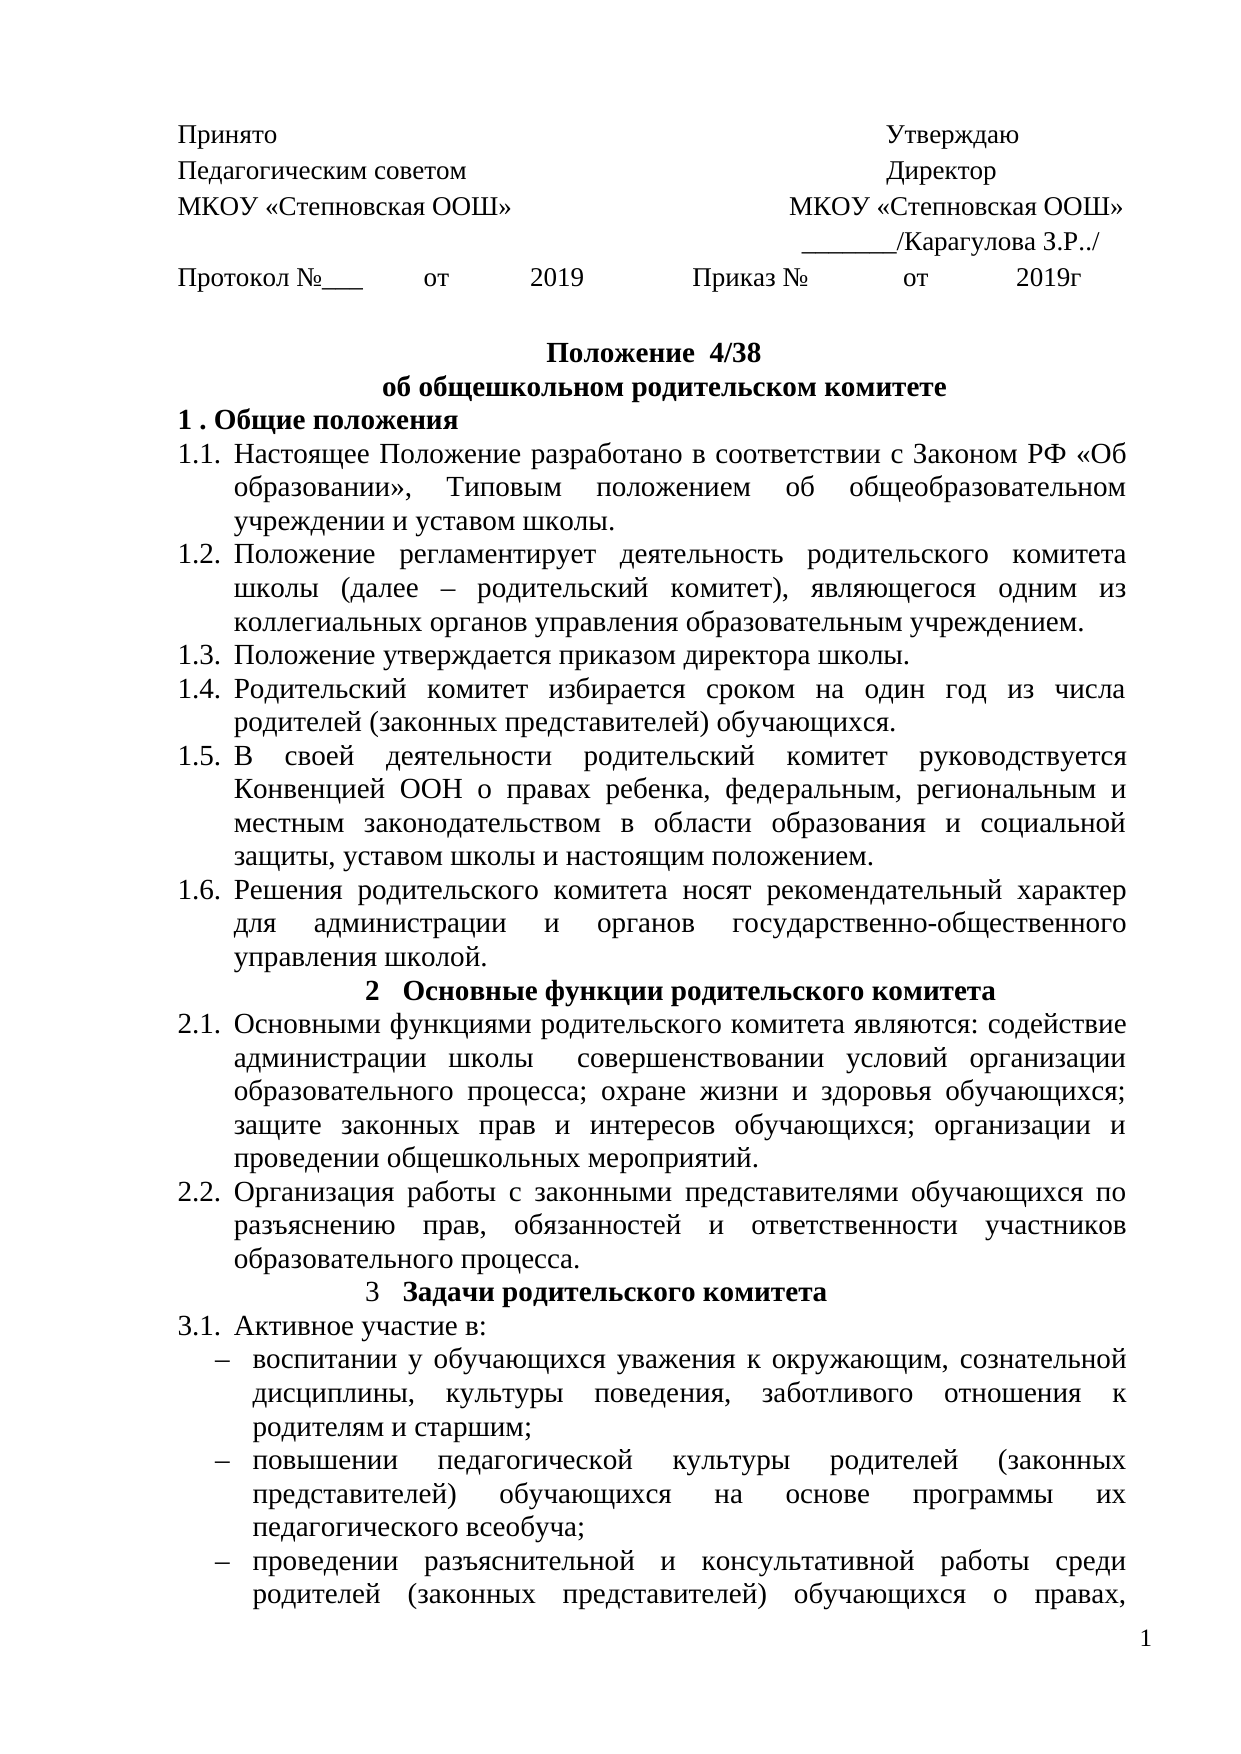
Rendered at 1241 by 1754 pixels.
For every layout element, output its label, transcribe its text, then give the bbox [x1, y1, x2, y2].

list Активное участие в: [177, 1308, 1127, 1342]
text Принято Утверждаю [177, 118, 1152, 149]
list В своей деятельности родительский комитет руководствуется Конвенцией ООН о правах ребенка, федеральным, региональным и местным законодательством в области образования и социальной защиты, уставом школы и настоящим положением. [177, 738, 1127, 872]
list Положение регламентирует деятельность родительского комитета школы (далее – родительский комитет), являющегося одним из коллегиальных органов управления образовательным учреждением. [177, 537, 1127, 637]
text Педагогическим советом Директор МКОУ «Степновская ООШ» МКОУ «Степновская ООШ» [177, 154, 1152, 221]
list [215, 1543, 1127, 1610]
list Организация работы с законными представителями обучающихся по разъяснению прав, обязанностей и ответственности участников образовательного процесса. [177, 1174, 1127, 1274]
list воспитании у обучающихся уважения к окружающим, сознательной дисциплины, культуры поведения, заботливого отношения к родителям и старшим; [215, 1342, 1127, 1442]
list Основные функции родительского комитета [365, 973, 1127, 1006]
list Основными функциями родительского комитета являются: содействие администрации школы совершенствовании условий организации образовательного процесса; охране жизни и здоровья обучающихся; защите законных прав и интересов обучающихся; организации и проведении общешкольных мероприятий. [177, 1006, 1127, 1174]
text об общешкольном родительском комитете [177, 369, 1152, 402]
list Решения родительского комитета носят рекомендательный характер для администрации и органов государственно-общественного управления школой. [177, 872, 1127, 973]
text _______/Карагулова З.Р../ [177, 225, 1152, 256]
list Настоящее Положение разработано в соответствии с Законом РФ «Об образовании», Типовым положением об общеобразовательном учреждении и уставом школы. [177, 436, 1127, 537]
list Родительский комитет избирается сроком на один год из числа родителей (законных представителей) обучающихся. [177, 671, 1127, 738]
list повышении педагогической культуры родителей (законных представителей) обучающихся на основе программы их педагогического всеобуча; [215, 1442, 1127, 1543]
text Протокол №___ от 2019 Приказ № от 2019г [177, 261, 1152, 292]
list Положение утверждается приказом директора школы. [177, 637, 1127, 671]
text Положение 4/38 [472, 335, 1152, 369]
list Задачи родительского комитета [365, 1274, 1127, 1308]
text 1 . Общие положения [177, 402, 1127, 436]
